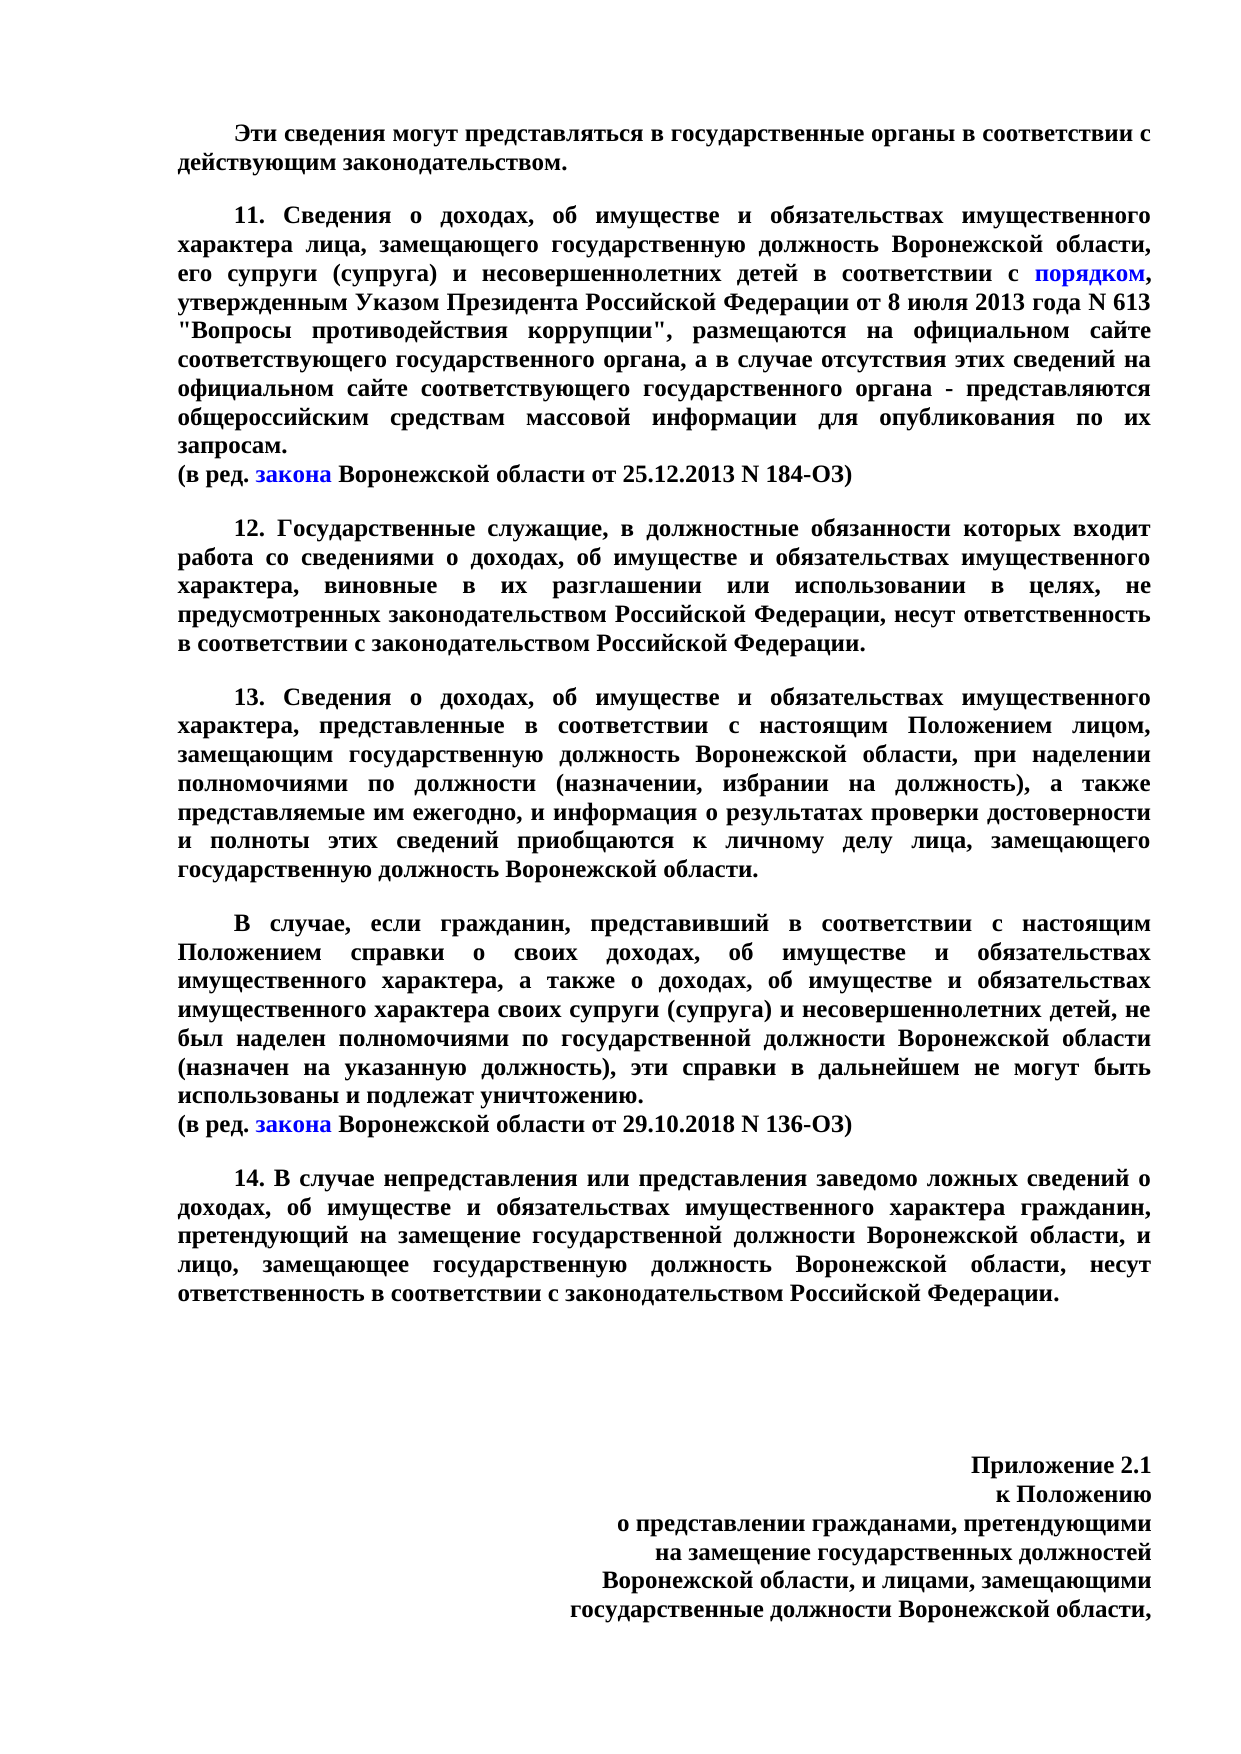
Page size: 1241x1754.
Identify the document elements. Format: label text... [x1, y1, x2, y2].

text Эти сведения могут представляться в государственные органы в соответствии с действующим законодательством. [177, 118, 1152, 176]
text 12. Государственные служащие, в должностные обязанности которых входит работа со сведениями о доходах, об имуществе и обязательствах имущественного характера, виновные в их разглашении или использовании в целях, не предусмотренных законодательством Российской Федерации, несут ответственность в соответствии с законодательством Российской Федерации. [177, 513, 1152, 657]
text 11. Сведения о доходах, об имуществе и обязательствах имущественного характера лица, замещающего государственную должность Воронежской области, его супруги (супруга) и несовершеннолетних детей в соответствии с порядком, утвержденным Указом Президента Российской Федерации от 8 июля 2013 года N 613 "Вопросы противодействия коррупции", размещаются на официальном сайте соответствующего государственного органа, а в случае отсутствия этих сведений на официальном сайте соответствующего государственного органа - представляются общероссийским средствам массовой информации для опубликования по их запросам. [177, 201, 1152, 459]
text (в ред. закона Воронежской области от 29.10.2018 N 136-ОЗ) [177, 1109, 1152, 1138]
text на замещение государственных должностей [177, 1537, 1152, 1566]
text государственные должности Воронежской области, [177, 1594, 1152, 1623]
text В случае, если гражданин, представивший в соответствии с настоящим Положением справки о своих доходах, об имуществе и обязательствах имущественного характера, а также о доходах, об имуществе и обязательствах имущественного характера своих супруги (супруга) и несовершеннолетних детей, не был наделен полномочиями по государственной должности Воронежской области (назначен на указанную должность), эти справки в дальнейшем не могут быть использованы и подлежат уничтожению. [177, 908, 1152, 1109]
text 13. Сведения о доходах, об имуществе и обязательствах имущественного характера, представленные в соответствии с настоящим Положением лицом, замещающим государственную должность Воронежской области, при наделении полномочиями по должности (назначении, избрании на должность), а также представляемые им ежегодно, и информация о результатах проверки достоверности и полноты этих сведений приобщаются к личному делу лица, замещающего государственную должность Воронежской области. [177, 682, 1152, 883]
text Воронежской области, и лицами, замещающими [177, 1566, 1152, 1594]
text (в ред. закона Воронежской области от 25.12.2013 N 184-ОЗ) [177, 459, 1152, 488]
text к Положению [177, 1479, 1152, 1508]
text 14. В случае непредставления или представления заведомо ложных сведений о доходах, об имуществе и обязательствах имущественного характера гражданин, претендующий на замещение государственной должности Воронежской области, и лицо, замещающее государственную должность Воронежской области, несут ответственность в соответствии с законодательством Российской Федерации. [177, 1163, 1152, 1307]
text о представлении гражданами, претендующими [177, 1508, 1152, 1537]
text Приложение 2.1 [177, 1451, 1152, 1479]
